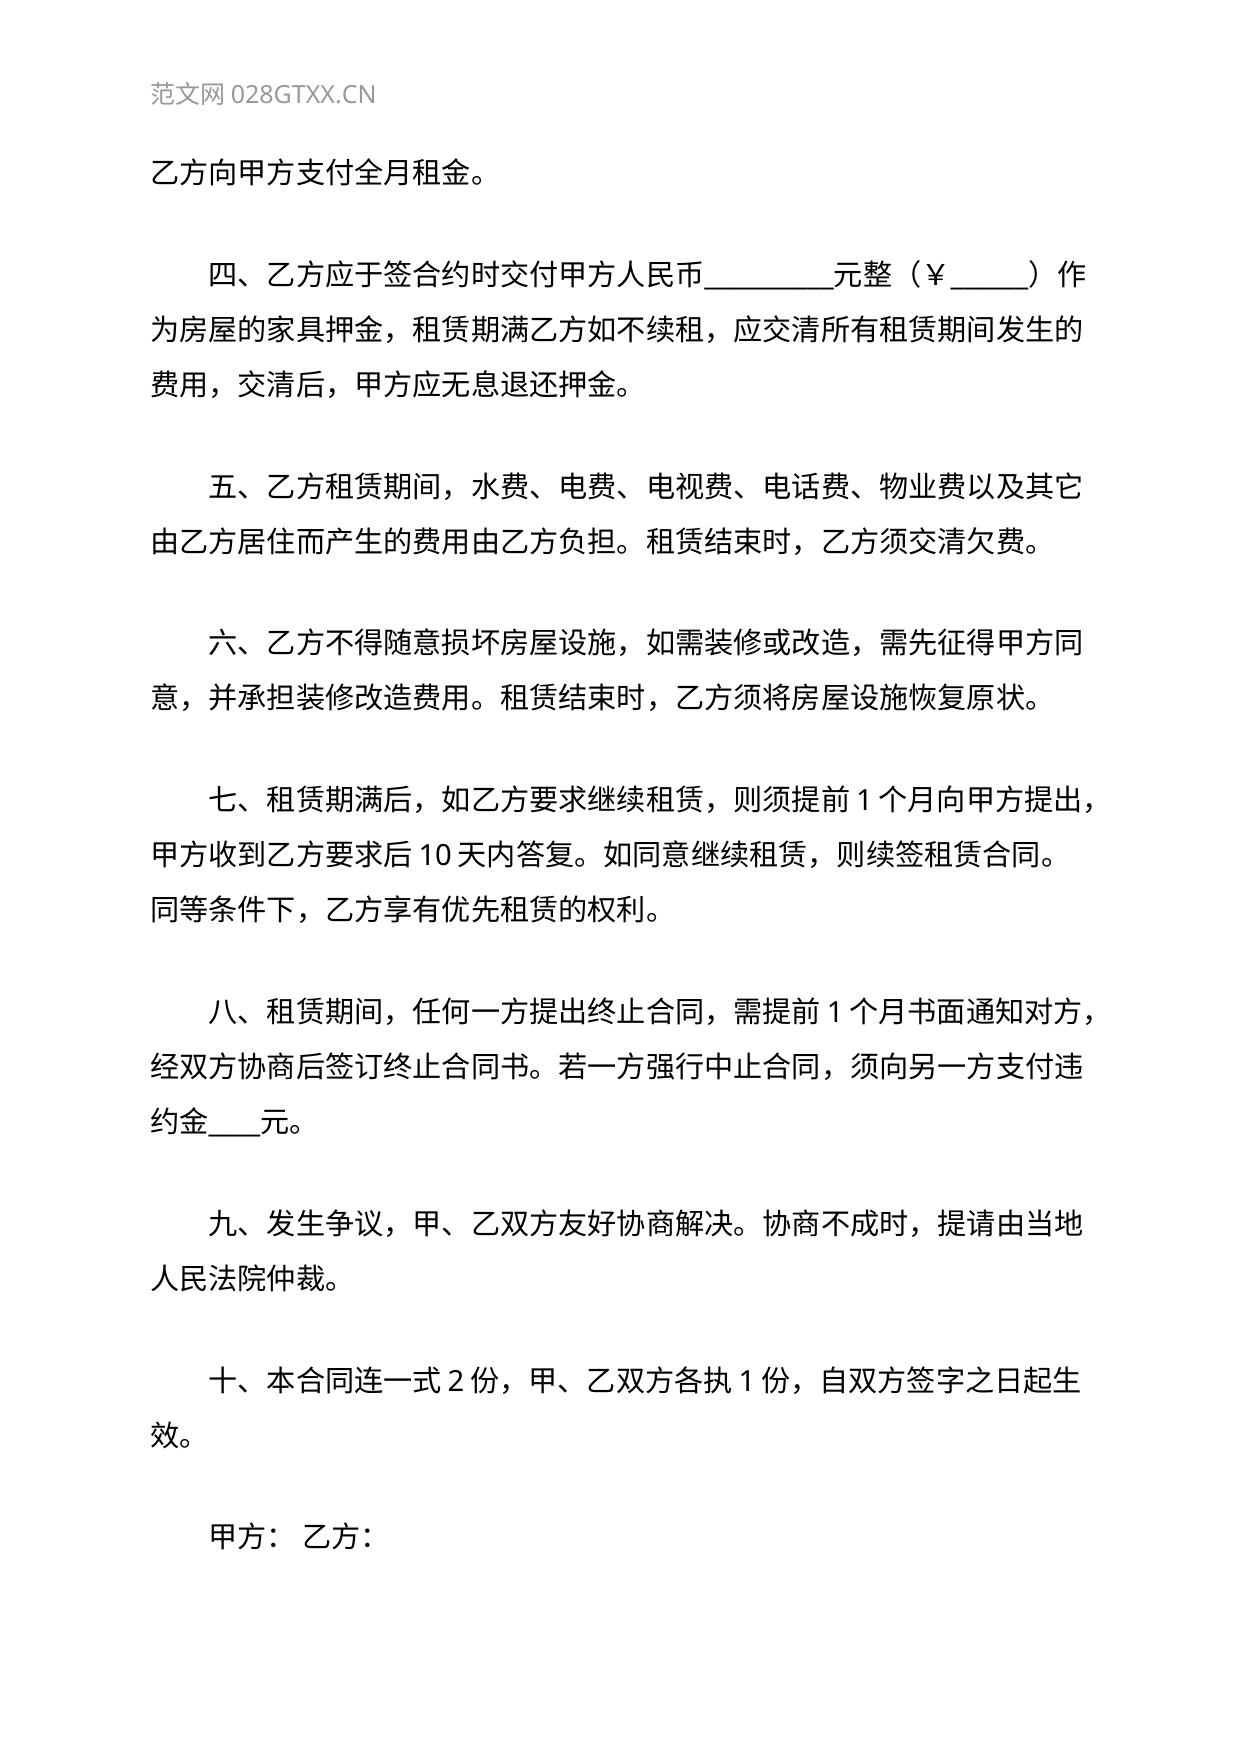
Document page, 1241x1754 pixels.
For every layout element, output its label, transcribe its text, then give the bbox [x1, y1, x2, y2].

text 甲方： 乙方： [150, 1514, 1090, 1556]
text 五、乙方租赁期间，水费、电费、电视费、电话费、物业费以及其它由乙方居住而产生的费用由乙方负担。租赁结束时，乙方须交清欠费。 [150, 463, 1090, 561]
text 四、乙方应于签合约时交付甲方人民币__________元整（￥______）作为房屋的家具押金，租赁期满乙方如不续租，应交清所有租赁期间发生的费用，交清后，甲方应无息退还押金。 [150, 252, 1090, 404]
text 七、租赁期满后，如乙方要求继续租赁，则须提前1个月向甲方提出，甲方收到乙方要求后10天内答复。如同意继续租赁，则续签租赁合同。同等条件下，乙方享有优先租赁的权利。 [150, 777, 1090, 929]
text 九、发生争议，甲、乙双方友好协商解决。协商不成时，提请由当地人民法院仲裁。 [150, 1200, 1090, 1298]
text 六、乙方不得随意损坏房屋设施，如需装修或改造，需先征得甲方同意，并承担装修改造费用。租赁结束时，乙方须将房屋设施恢复原状。 [150, 620, 1090, 717]
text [150, 150, 1090, 192]
text 八、租赁期间，任何一方提出终止合同，需提前1个月书面通知对方，经双方协商后签订终止合同书。若一方强行中止合同，须向另一方支付违约金____元。 [150, 988, 1090, 1141]
text 十、本合同连一式2份，甲、乙双方各执1份，自双方签字之日起生效。 [150, 1357, 1090, 1454]
